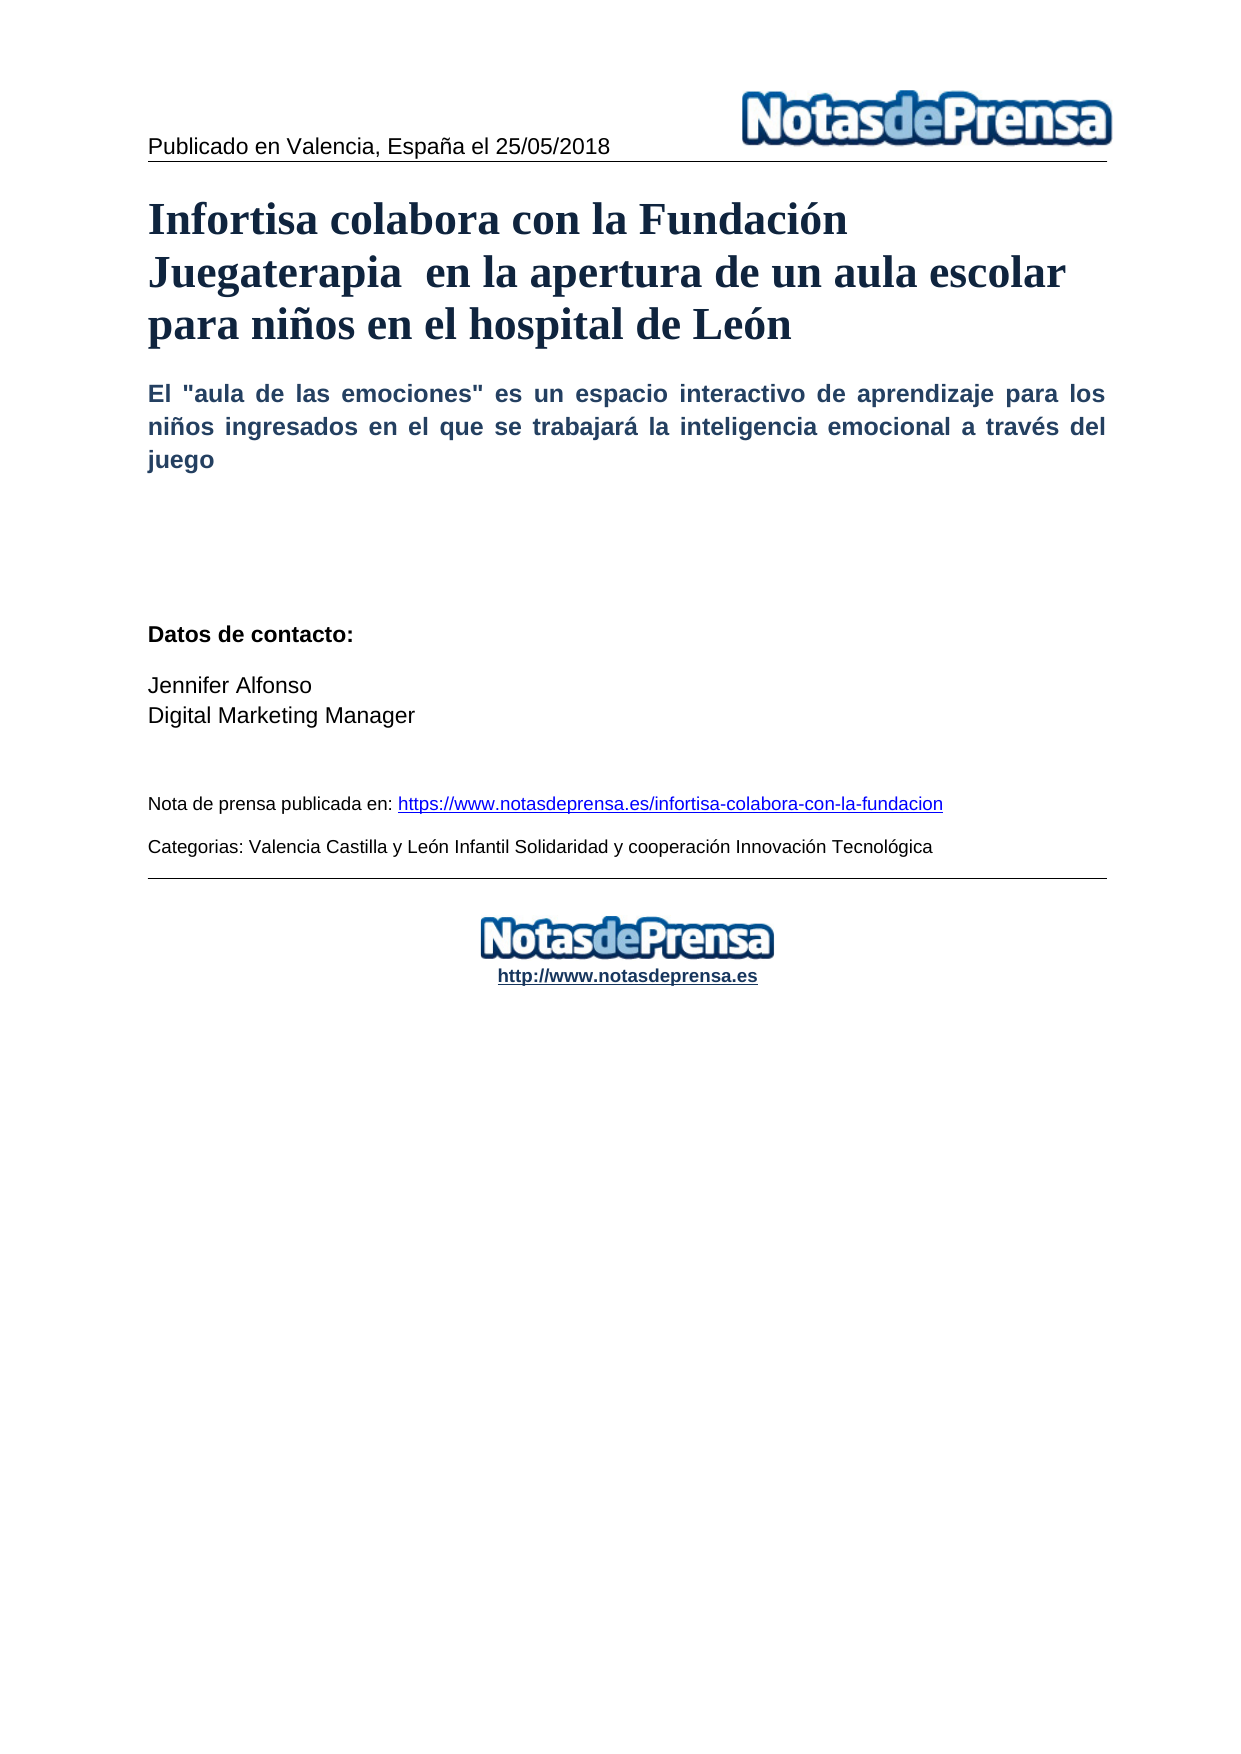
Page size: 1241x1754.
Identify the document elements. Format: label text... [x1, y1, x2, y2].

subtitle Infortisa colabora con la Fundación Juegaterapia en la apertura de un aula escolar para niños en el hospital de León [148, 192, 1107, 350]
text Publicado en Valencia, España el 25/05/2018 [148, 133, 1107, 161]
text Jennifer Alfonso [148, 672, 1063, 698]
text Datos de contacto: [148, 621, 1107, 647]
picture [480, 915, 775, 961]
picture [742, 90, 1113, 148]
subtitle El "aula de las emociones" es un espacio interactivo de aprendizaje para los niños ingresados en el que se trabajará la inteligencia emocional a través del juego [148, 379, 1107, 474]
text Categorias: Valencia Castilla y León Infantil Solidaridad y cooperación Innovación Tecnológica [148, 835, 1107, 857]
text Digital Marketing Manager [148, 702, 1063, 729]
text Nota de prensa publicada en: https://www.notasdeprensa.es/infortisa-colabora-con-la-fundacion [148, 793, 1107, 814]
text http://www.notasdeprensa.es [148, 965, 1107, 986]
